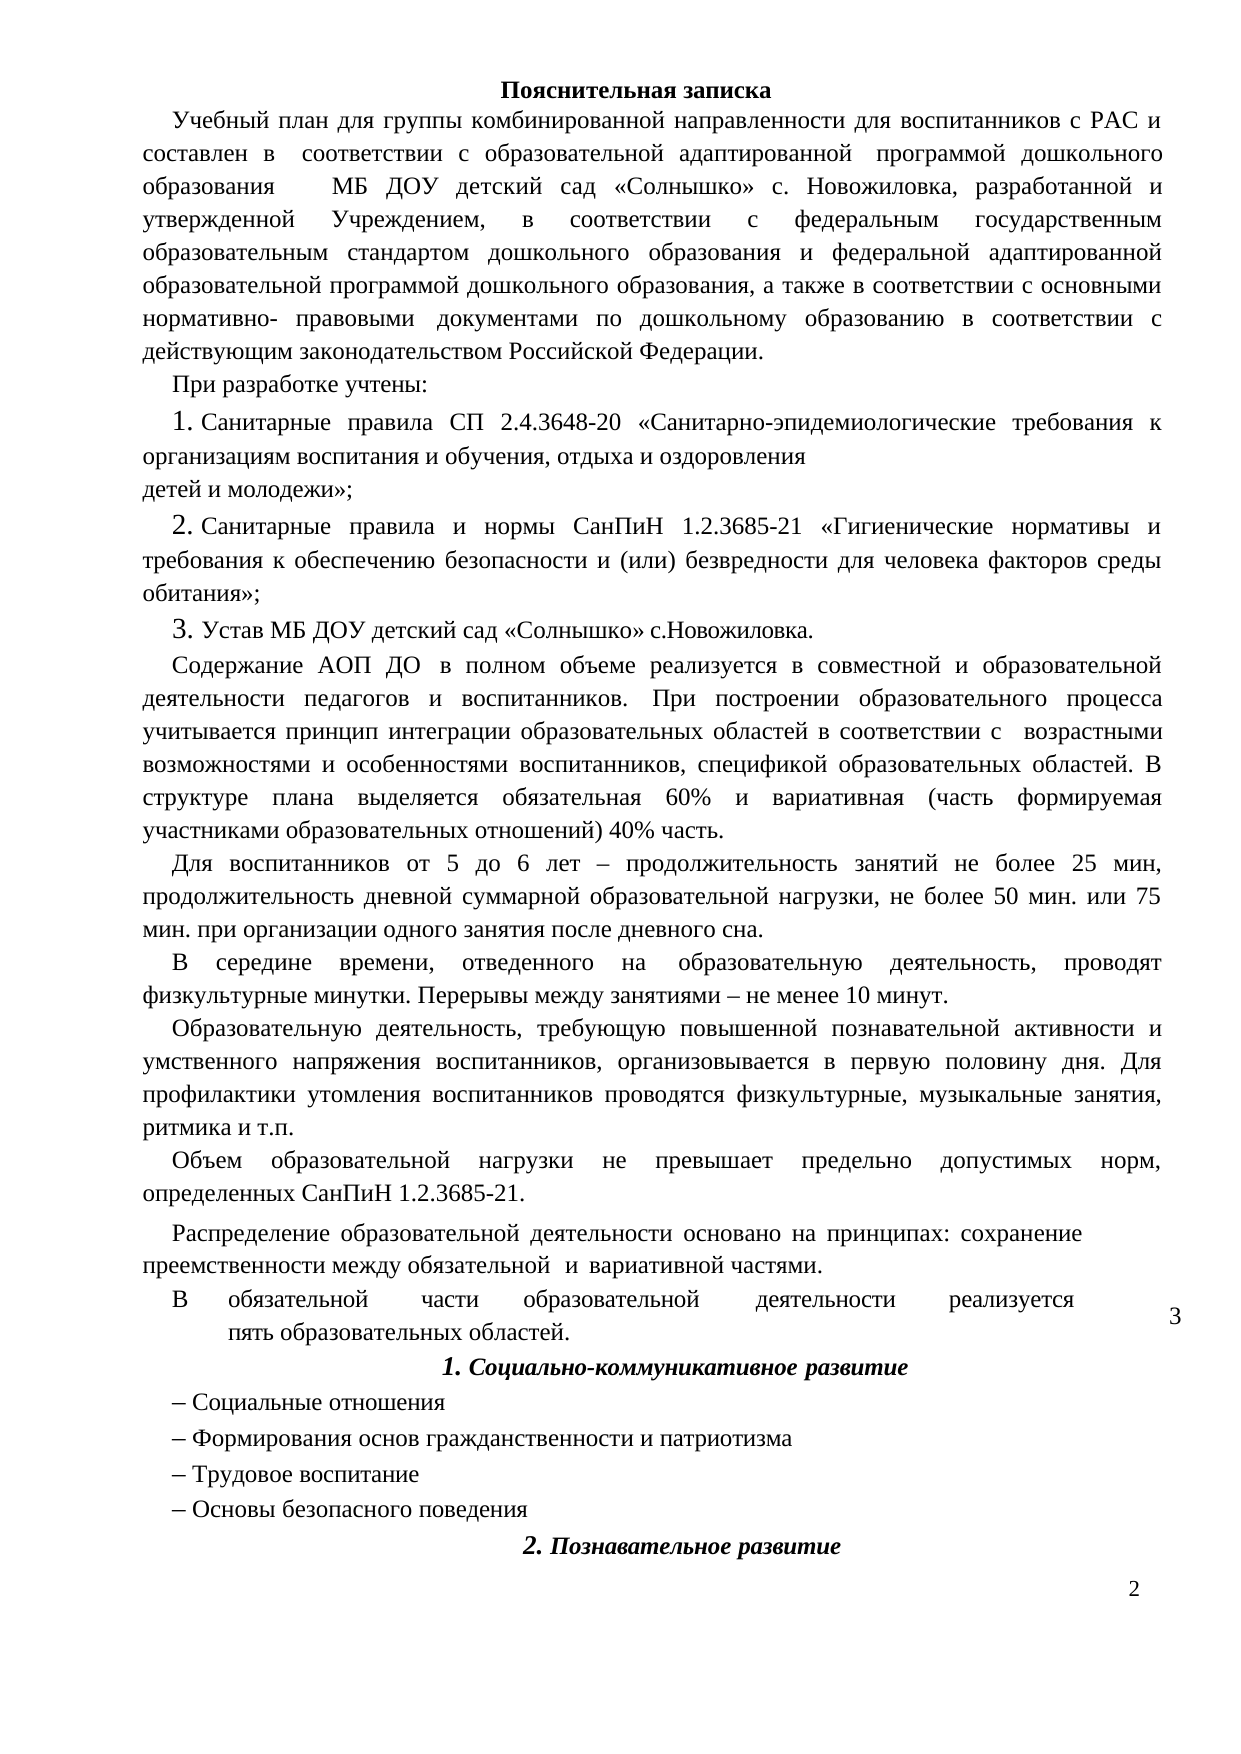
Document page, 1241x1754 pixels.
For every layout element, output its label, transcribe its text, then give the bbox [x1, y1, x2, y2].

list Формирования основ гражданственности и патриотизма [172, 1421, 1175, 1452]
text Объем образовательной нагрузки не превышает предельно допустимых норм, определенных СанПиН 1.2.3685-21. [142, 1145, 1162, 1207]
list Санитарные правила СП 2.4.3648-20 «Санитарно-эпидемиологические требования к организациям воспитания и обучения, отдыха и оздоровления [142, 403, 1162, 469]
text В обязательной части образовательной деятельности реализуется пять образовательных областей. [142, 1284, 1163, 1345]
list Основы безопасного поведения [172, 1492, 1175, 1523]
list Санитарные правила и нормы СанПиН 1.2.3685-21 «Гигиенические нормативы и требования к обеспечению безопасности и (или) безвредности для человека факторов среды обитания»; [142, 507, 1162, 607]
text При разработке учтены: [172, 369, 1175, 398]
text Для воспитанников от 5 до 6 лет – продолжительность занятий не более 25 мин, продолжительность дневной суммарной образовательной нагрузки, не более 50 мин. или 75 мин. при организации одного занятия после дневного сна. [142, 848, 1162, 943]
text Содержание АОП ДО в полном объеме реализуется в совместной и образовательной деятельности педагогов и воспитанников. При построении образовательного процесса учитывается принцип интеграции образовательных областей в соответствии с возрастными возможностями и особенностями воспитанников, спецификой образовательных областей. В структуре плана выделяется обязательная 60% и вариативная (часть формируемая участниками образовательных отношений) 40% часть. [142, 650, 1163, 844]
text детей и молодежи»; [142, 474, 1175, 503]
list Социально-коммуникативное развитие [442, 1350, 1175, 1381]
list Трудовое воспитание [172, 1457, 1175, 1488]
text В середине времени, отведенного на образовательную деятельность, проводят физкультурные минутки. Перерывы между занятиями – не менее 10 минут. [142, 947, 1162, 1009]
text Учебный план для группы комбинированной направленности для воспитанников с РАС и составлен в соответствии с образовательной адаптированной программой дошкольного образования МБ ДОУ детский сад «Солнышко» с. Новожиловка, разработанной и утвержденной Учреждением, в соответствии с федеральным государственным образовательным стандартом дошкольного образования и федеральной адаптированной образовательной программой дошкольного образования, а также в соответствии с основными нормативно- правовыми документами по дошкольному образованию в соответствии с действующим законодательством Российской Федерации. [142, 105, 1163, 365]
list Социальные отношения [172, 1385, 1175, 1416]
text Распределение образовательной деятельности основано на принципах: сохранение преемственности между обязательной и вариативной частями. [142, 1218, 1175, 1279]
list Устав МБ ДОУ детский сад «Солнышко» с.Новожиловка. [172, 611, 1175, 645]
text Пояснительная записка [500, 72, 1175, 105]
list Познавательное развитие [523, 1529, 1175, 1560]
text Образовательную деятельность, требующую повышенной познавательной активности и умственного напряжения воспитанников, организовывается в первую половину дня. Для профилактики утомления воспитанников проводятся физкультурные, музыкальные занятия, ритмика и т.п. [142, 1013, 1163, 1141]
